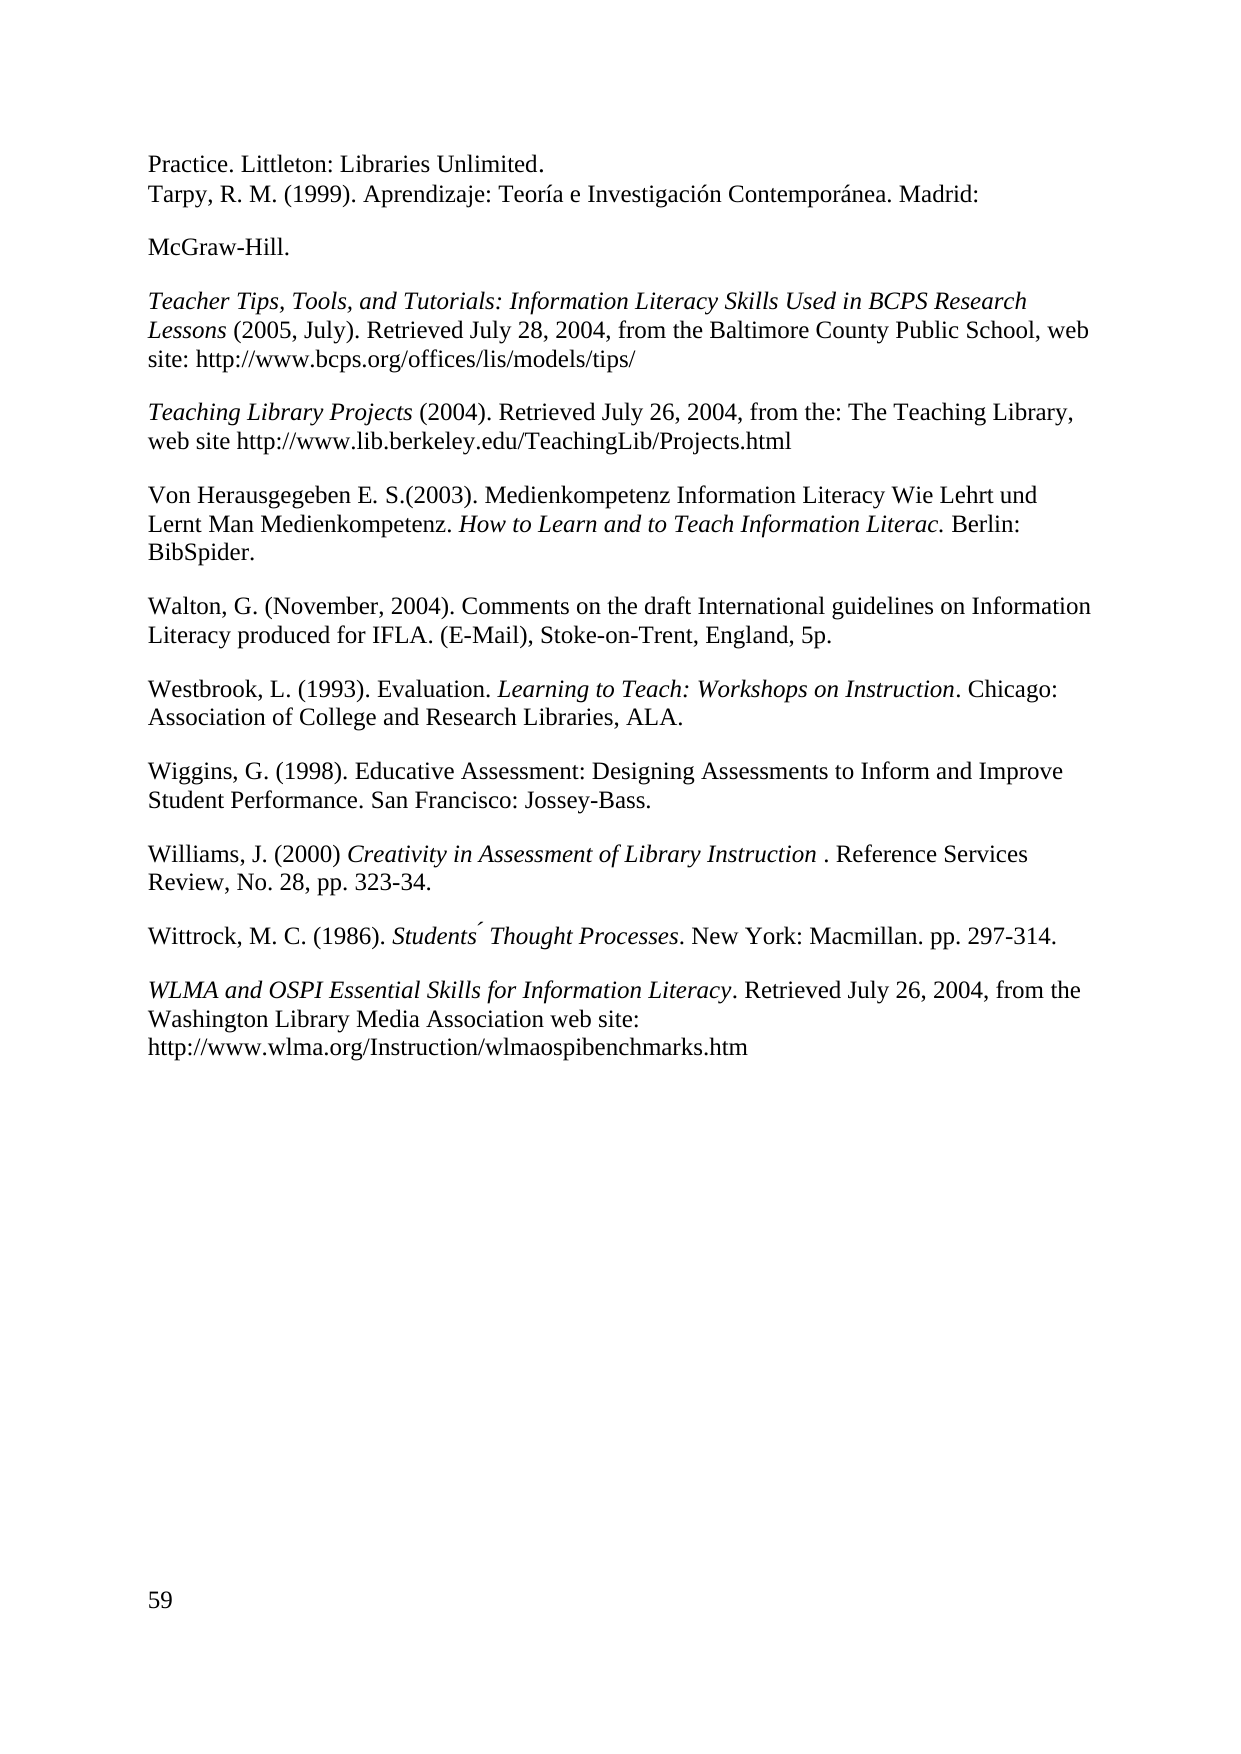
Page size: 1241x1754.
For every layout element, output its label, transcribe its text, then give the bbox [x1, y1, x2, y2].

text Walton, G. (November, 2004). Comments on the draft International guidelines on Information Literacy produced for IFLA. (E-Mail), Stoke-on-Trent, England, 5p. [148, 591, 1093, 649]
text Westbrook, L. (1993). Evaluation. Learning to Teach: Workshops on Instruction. Chicago: Association of College and Research Libraries, ALA. [148, 674, 1093, 731]
text Teacher Tips, Tools, and Tutorials: Information Literacy Skills Used in BCPS Research Lessons (2005, July). Retrieved July 28, 2004, from the Baltimore County Public School, web site: http://www.bcps.org/offices/lis/models/tips/ [148, 286, 1093, 372]
text WLMA and OSPI Essential Skills for Information Literacy. Retrieved July 26, 2004, from the Washington Library Media Association web site: http://www.wlma.org/Instruction/wlmaospibenchmarks.htm [148, 975, 1093, 1061]
text Williams, J. (2000) Creativity in Assessment of Library Instruction . Reference Services Review, No. 28, pp. 323-34. [148, 839, 1093, 896]
text Practice. Littleton: Libraries Unlimited. Tarpy, R. M. (1999). Aprendizaje: Teoría e Investigación Contemporánea. Madrid: [148, 148, 1093, 207]
text Teaching Library Projects (2004). Retrieved July 26, 2004, from the: The Teaching Library, web site http://www.lib.berkeley.edu/TeachingLib/Projects.html [148, 397, 1093, 455]
text Von Herausgegeben E. S.(2003). Medienkompetenz Information Literacy Wie Lehrt und Lernt Man Medienkompetenz. How to Learn and to Teach Information Literac. Berlin: BibSpider. [148, 480, 1093, 566]
text Wiggins, G. (1998). Educative Assessment: Designing Assessments to Inform and Improve Student Performance. San Francisco: Jossey-Bass. [148, 756, 1093, 814]
text Wittrock, M. C. (1986). Students ́ Thought Processes. New York: Macmillan. pp. 297-314. [148, 921, 1093, 950]
text McGraw-Hill. [148, 232, 1093, 261]
